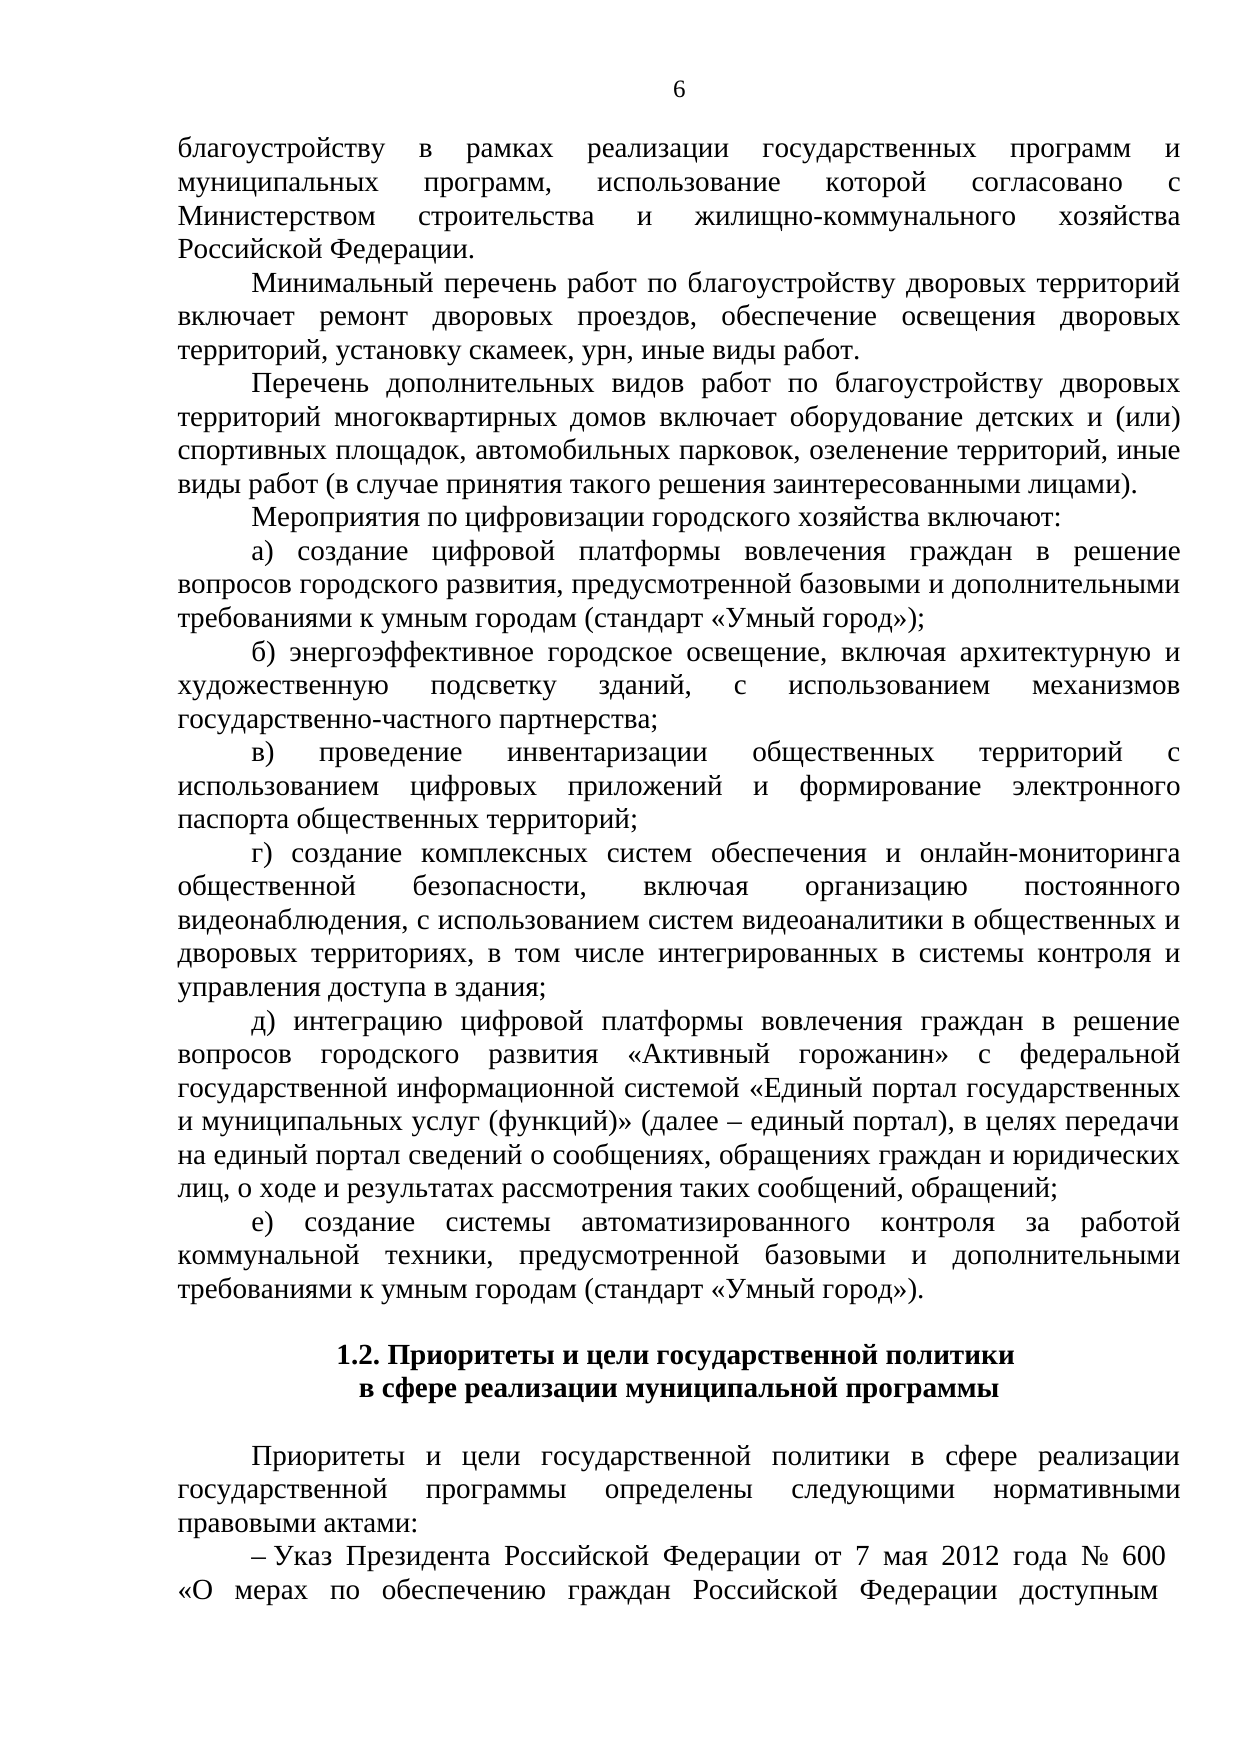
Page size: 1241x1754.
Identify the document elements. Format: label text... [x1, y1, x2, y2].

text г) создание комплексных систем обеспечения и онлайн-мониторинга общественной безопасности, включая организацию постоянного видеонаблюдения, с использованием систем видеоаналитики в общественных и дворовых территориях, в том числе интегрированных в системы контроля и управления доступа в здания; [177, 835, 1181, 1003]
text а) создание цифровой платформы вовлечения граждан в решение вопросов городского развития, предусмотренной базовыми и дополнительными требованиями к умным городам (стандарт «Умный город»); [177, 533, 1181, 634]
text б) энергоэффективное городское освещение, включая архитектурную и художественную подсветку зданий, с использованием механизмов государственно-частного партнерства; [177, 634, 1181, 734]
text е) создание системы автоматизированного контроля за работой коммунальной техники, предусмотренной базовыми и дополнительными требованиями к умным городам (стандарт «Умный город»). [177, 1204, 1181, 1304]
text 1.2. Приоритеты и цели государственной политики в сфере реализации муниципальной программы [177, 1337, 1181, 1404]
text Мероприятия по цифровизации городского хозяйства включают: [177, 499, 1181, 533]
text Перечень дополнительных видов работ по благоустройству дворовых территорий многоквартирных домов включает оборудование детских и (или) спортивных площадок, автомобильных парковок, озеленение территорий, иные виды работ (в случае принятия такого решения заинтересованными лицами). [177, 365, 1181, 499]
text в) проведение инвентаризации общественных территорий с использованием цифровых приложений и формирование электронного паспорта общественных территорий; [177, 734, 1181, 835]
text Приоритеты и цели государственной политики в сфере реализации государственной программы определены следующими нормативными правовыми актами: [177, 1438, 1181, 1538]
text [177, 131, 1181, 265]
text Минимальный перечень работ по благоустройству дворовых территорий включает ремонт дворовых проездов, обеспечение освещения дворовых территорий, установку скамеек, урн, иные виды работ. [177, 265, 1181, 365]
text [177, 1538, 1181, 1605]
text д) интеграцию цифровой платформы вовлечения граждан в решение вопросов городского развития «Активный горожанин» с федеральной государственной информационной системой «Единый портал государственных и муниципальных услуг (функций)» (далее – единый портал), в целях передачи на единый портал сведений о сообщениях, обращениях граждан и юридических лиц, о ходе и результатах рассмотрения таких сообщений, обращений; [177, 1003, 1181, 1204]
